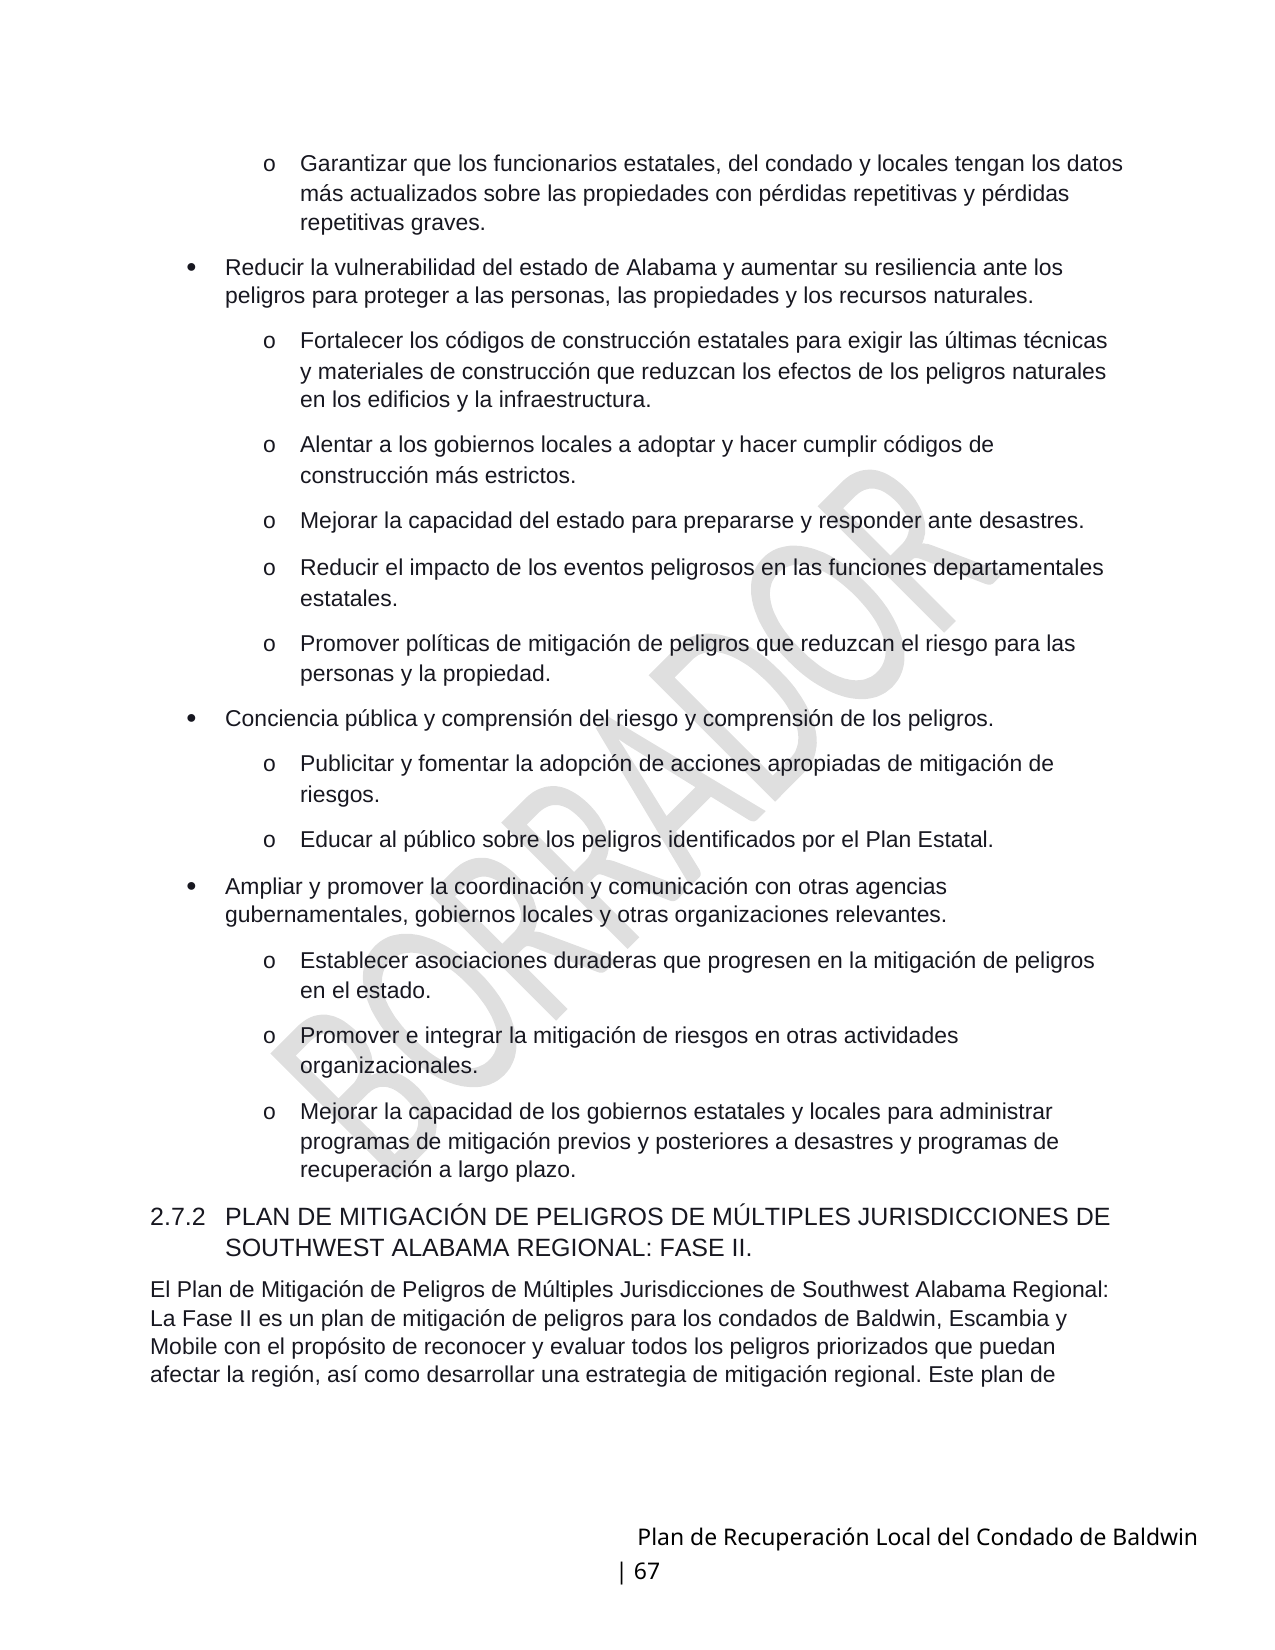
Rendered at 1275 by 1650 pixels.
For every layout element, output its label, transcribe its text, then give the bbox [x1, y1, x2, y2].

list Reducir el impacto de los eventos peligrosos en las funciones departamentales estatales. [262, 554, 1125, 611]
list Mejorar la capacidad de los gobiernos estatales y locales para administrar programas de mitigación previos y posteriores a desastres y programas de recuperación a largo plazo. [262, 1098, 1125, 1183]
list Promover e integrar la mitigación de riesgos en otras actividades organizacionales. [262, 1022, 1125, 1079]
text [150, 1276, 1125, 1388]
list Fortalecer los códigos de construcción estatales para exigir las últimas técnicas y materiales de construcción que reduzcan los efectos de los peligros naturales en los edificios y la infraestructura. [262, 327, 1125, 413]
list Ampliar y promover la coordinación y comunicación con otras agencias gubernamentales, gobiernos locales y otras organizaciones relevantes. [187, 873, 1125, 928]
list Educar al público sobre los peligros identificados por el Plan Estatal. [262, 826, 1125, 854]
list Reducir la vulnerabilidad del estado de Alabama y aumentar su resiliencia ante los peligros para proteger a las personas, las propiedades y los recursos naturales. [187, 254, 1125, 309]
list Establecer asociaciones duraderas que progresen en la mitigación de peligros en el estado. [262, 947, 1125, 1003]
list Garantizar que los funcionarios estatales, del condado y locales tengan los datos más actualizados sobre las propiedades con pérdidas repetitivas y pérdidas repetitivas graves. [262, 150, 1125, 235]
list Publicitar y fomentar la adopción de acciones apropiadas de mitigación de riesgos. [262, 750, 1125, 807]
list Promover políticas de mitigación de peligros que reduzcan el riesgo para las personas y la propiedad. [262, 630, 1125, 686]
subtitle Plan de Mitigación de Peligros de Múltiples Jurisdicciones de Southwest Alabama Regional: Fase II. [150, 1202, 1125, 1261]
list Conciencia pública y comprensión del riesgo y comprensión de los peligros. [187, 705, 1125, 732]
list Alentar a los gobiernos locales a adoptar y hacer cumplir códigos de construcción más estrictos. [262, 431, 1125, 488]
list Mejorar la capacidad del estado para prepararse y responder ante desastres. [262, 507, 1125, 535]
